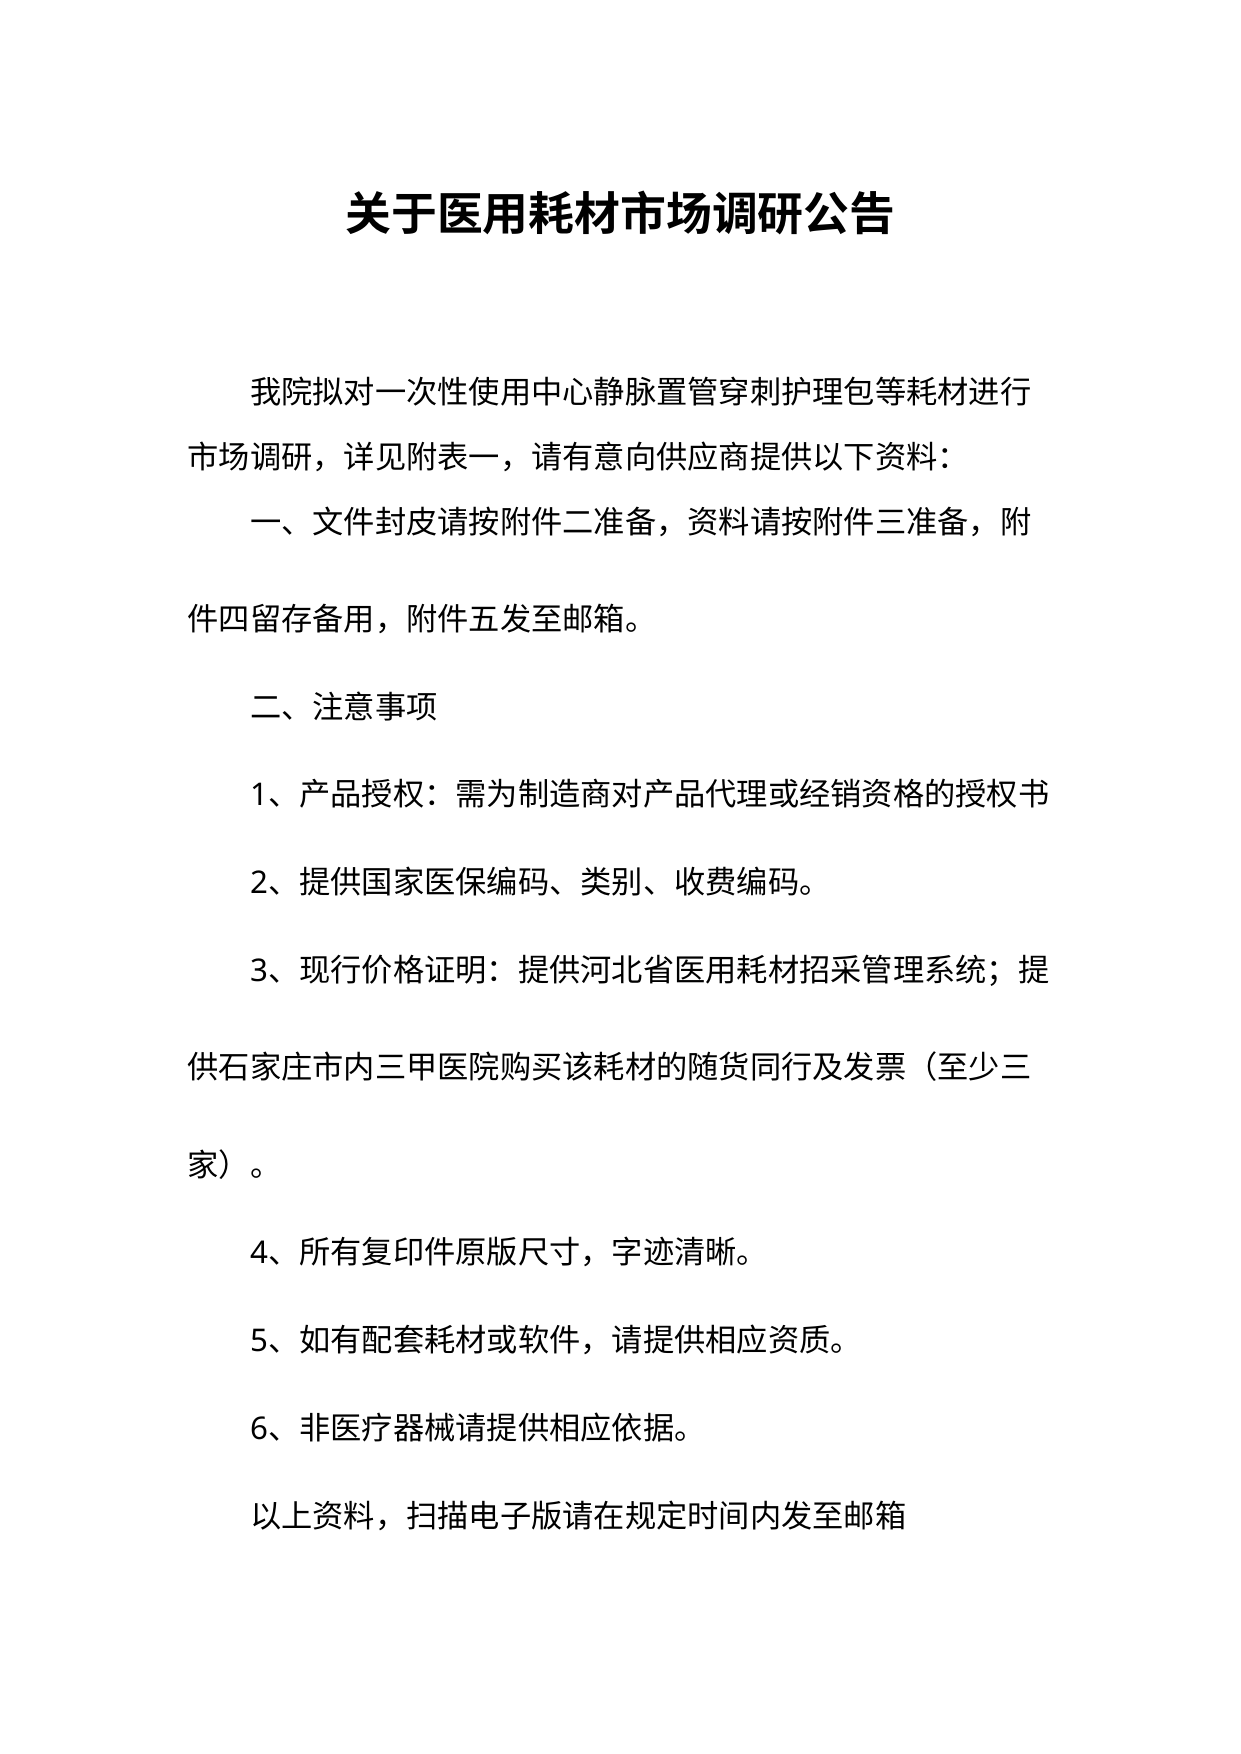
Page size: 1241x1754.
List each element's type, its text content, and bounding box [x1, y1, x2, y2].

list 2、提供国家医保编码、类别、收费编码。 [187, 847, 1053, 912]
text 我院拟对一次性使用中心静脉置管穿刺护理包等耗材进行市场调研，详见附表一，请有意向供应商提供以下资料： [187, 357, 1053, 487]
list 5、如有配套耗材或软件，请提供相应资质。 [187, 1305, 1053, 1370]
list 二、注意事项 [187, 672, 1053, 737]
list 4、所有复印件原版尺寸，字迹清晰。 [187, 1218, 1053, 1283]
text 关于医用耗材市场调研公告 [187, 162, 1053, 259]
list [187, 1481, 1053, 1546]
list 1、产品授权：需为制造商对产品代理或经销资格的授权书 [187, 760, 1053, 825]
list 3、现行价格证明：提供河北省医用耗材招采管理系统；提供石家庄市内三甲医院购买该耗材的随货同行及发票（至少三家）。 [187, 935, 1053, 1195]
list 6、非医疗器械请提供相应依据。 [187, 1393, 1053, 1458]
list 一、文件封皮请按附件二准备，资料请按附件三准备，附件四留存备用，附件五发至邮箱。 [187, 487, 1053, 649]
